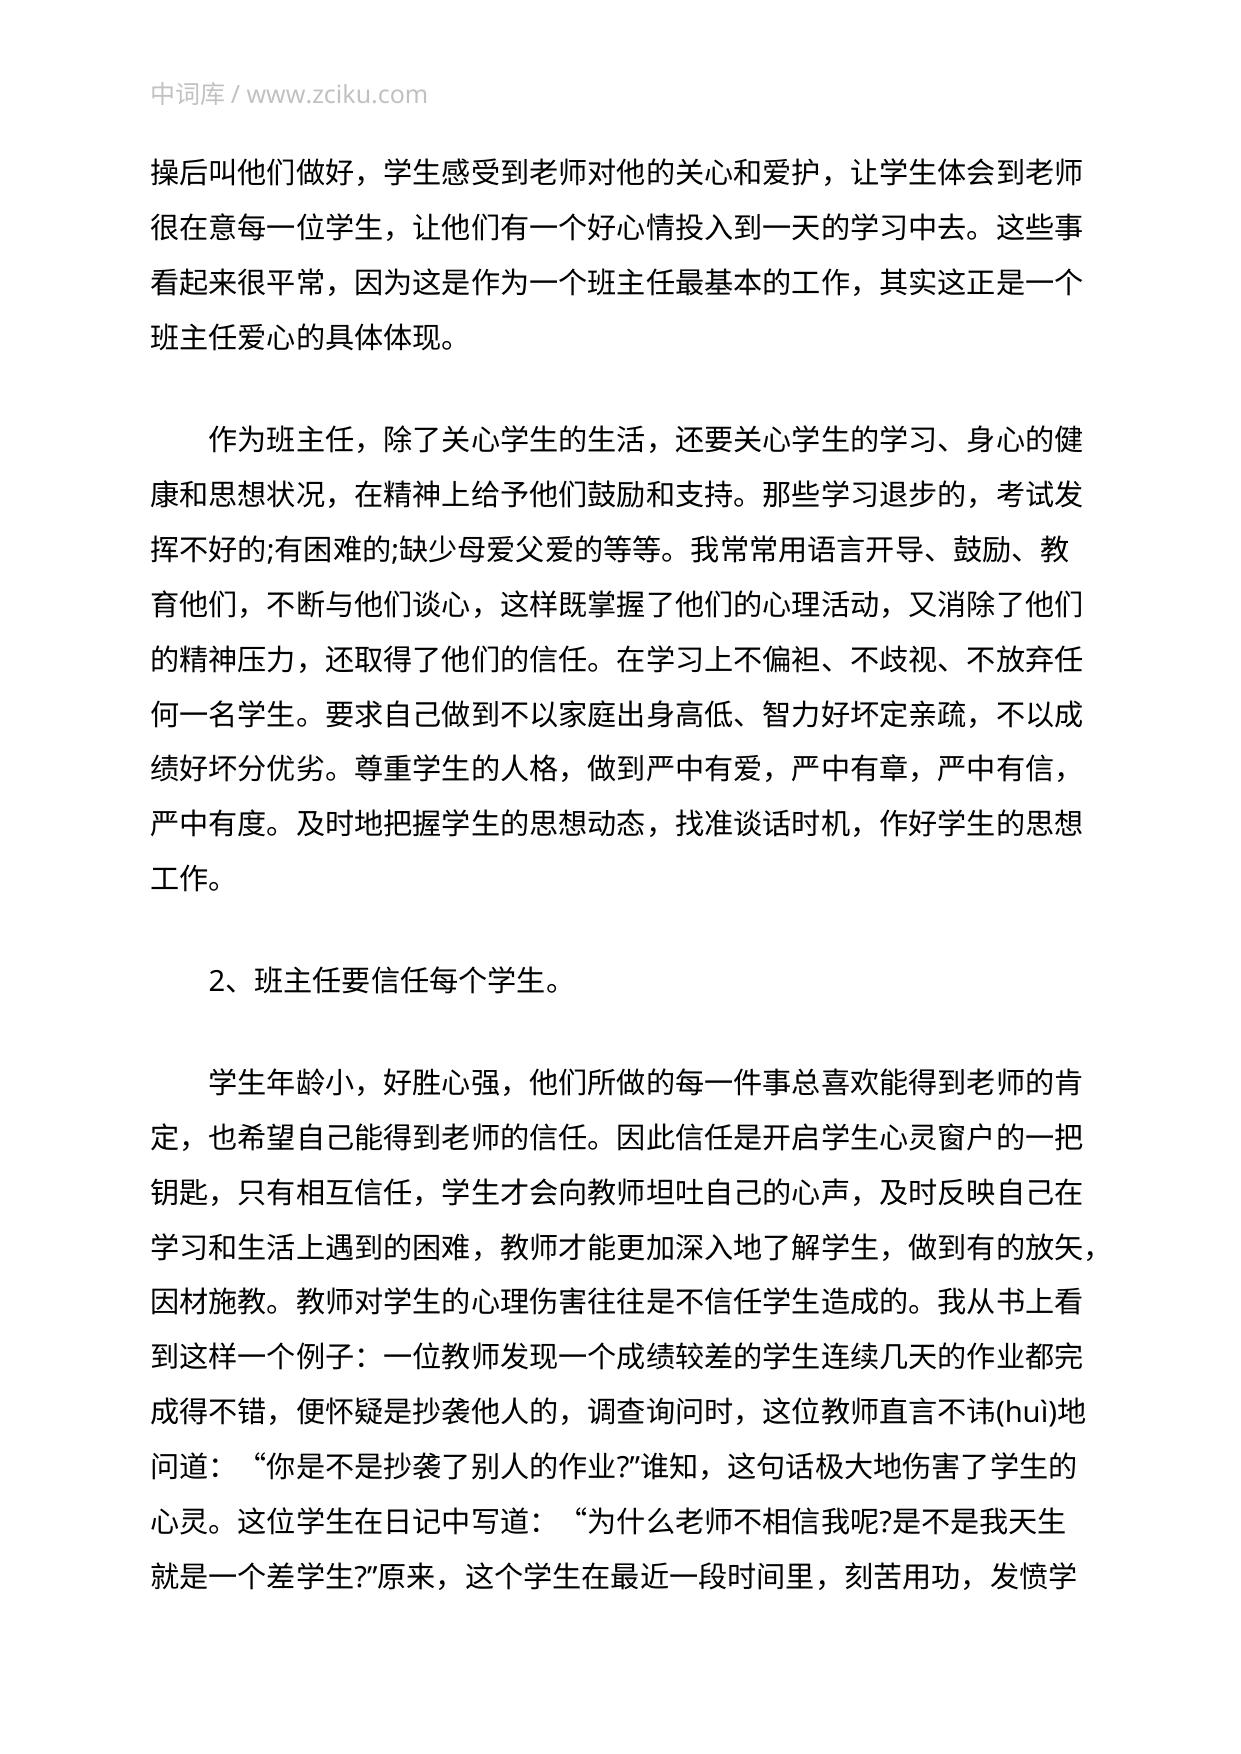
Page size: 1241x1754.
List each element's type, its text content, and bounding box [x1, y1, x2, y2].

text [150, 150, 1090, 357]
text 作为班主任，除了关心学生的生活，还要关心学生的学习、身心的健康和思想状况，在精神上给予他们鼓励和支持。那些学习退步的，考试发挥不好的;有困难的;缺少母爱父爱的等等。我常常用语言开导、鼓励、教育他们，不断与他们谈心，这样既掌握了他们的心理活动，又消除了他们的精神压力，还取得了他们的信任。在学习上不偏袒、不歧视、不放弃任何一名学生。要求自己做到不以家庭出身高低、智力好坏定亲疏，不以成绩好坏分优劣。尊重学生的人格，做到严中有爱，严中有章，严中有信，严中有度。及时地把握学生的思想动态，找准谈话时机，作好学生的思想工作。 [150, 416, 1090, 898]
text 2、班主任要信任每个学生。 [150, 957, 1090, 1000]
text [150, 1059, 1090, 1596]
